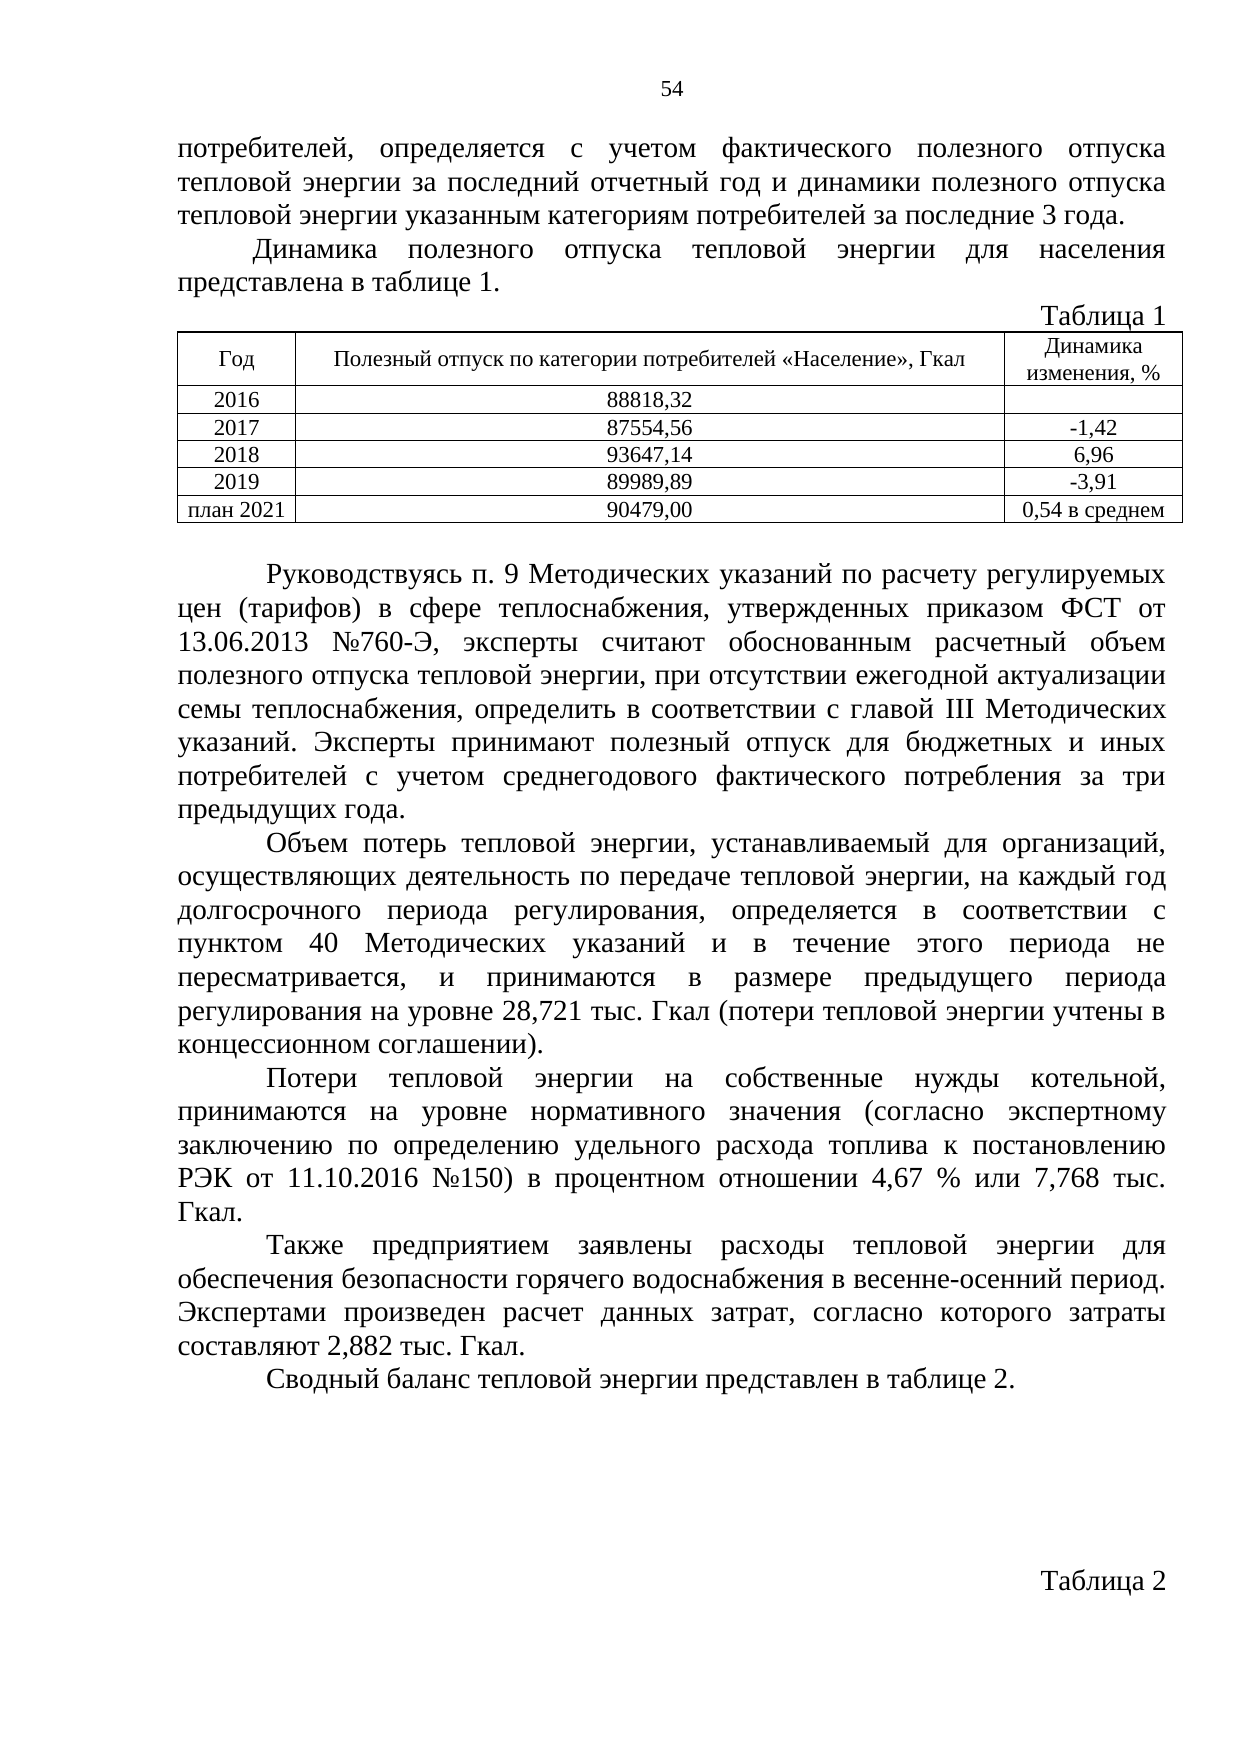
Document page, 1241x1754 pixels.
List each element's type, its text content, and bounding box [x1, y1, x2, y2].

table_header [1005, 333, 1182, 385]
text Таблица 2 [177, 1563, 1167, 1596]
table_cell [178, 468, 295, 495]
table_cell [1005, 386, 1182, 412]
text Также предприятием заявлены расходы тепловой энергии для обеспечения безопасности горячего водоснабжения в весенне-осенний период. Экспертами произведен расчет данных затрат, согласно которого затраты составляют 2,882 тыс. Гкал. [177, 1227, 1167, 1362]
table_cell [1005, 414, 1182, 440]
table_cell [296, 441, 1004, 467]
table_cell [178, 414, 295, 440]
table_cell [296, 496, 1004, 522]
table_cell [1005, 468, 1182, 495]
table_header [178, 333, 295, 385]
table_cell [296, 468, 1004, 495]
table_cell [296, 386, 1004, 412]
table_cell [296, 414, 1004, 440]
text Таблица 1 [177, 298, 1167, 331]
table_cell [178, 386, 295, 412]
text Руководствуясь п. 9 Методических указаний по расчету регулируемых цен (тарифов) в сфере теплоснабжения, утвержденных приказом ФСТ от 13.06.2013 №760-Э, эксперты считают обоснованным расчетный объем полезного отпуска тепловой энергии, при отсутствии ежегодной актуализации семы теплоснабжения, определить в соответствии с главой III Методических указаний. Эксперты принимают полезный отпуск для бюджетных и иных потребителей с учетом среднегодового фактического потребления за три предыдущих года. [177, 557, 1167, 825]
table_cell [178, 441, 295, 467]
text Потери тепловой энергии на собственные нужды котельной, принимаются на уровне нормативного значения (согласно экспертному заключению по определению удельного расхода топлива к постановлению РЭК от 11.10.2016 №150) в процентном отношении 4,67 % или 7,768 тыс. Гкал. [177, 1060, 1167, 1227]
text Сводный баланс тепловой энергии представлен в таблице 2. [177, 1362, 1167, 1395]
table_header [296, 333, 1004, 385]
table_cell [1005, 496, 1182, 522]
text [177, 130, 1167, 231]
text Объем потерь тепловой энергии, устанавливаемый для организаций, осуществляющих деятельность по передаче тепловой энергии, на каждый год долгосрочного периода регулирования, определяется в соответствии с пунктом 40 Методических указаний и в течение этого периода не пересматривается, и принимаются в размере предыдущего периода регулирования на уровне 28,721 тыс. Гкал (потери тепловой энергии учтены в концессионном соглашении). [177, 825, 1167, 1060]
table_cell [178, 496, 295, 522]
text Динамика полезного отпуска тепловой энергии для населения представлена в таблице 1. [177, 231, 1167, 298]
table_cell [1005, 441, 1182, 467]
